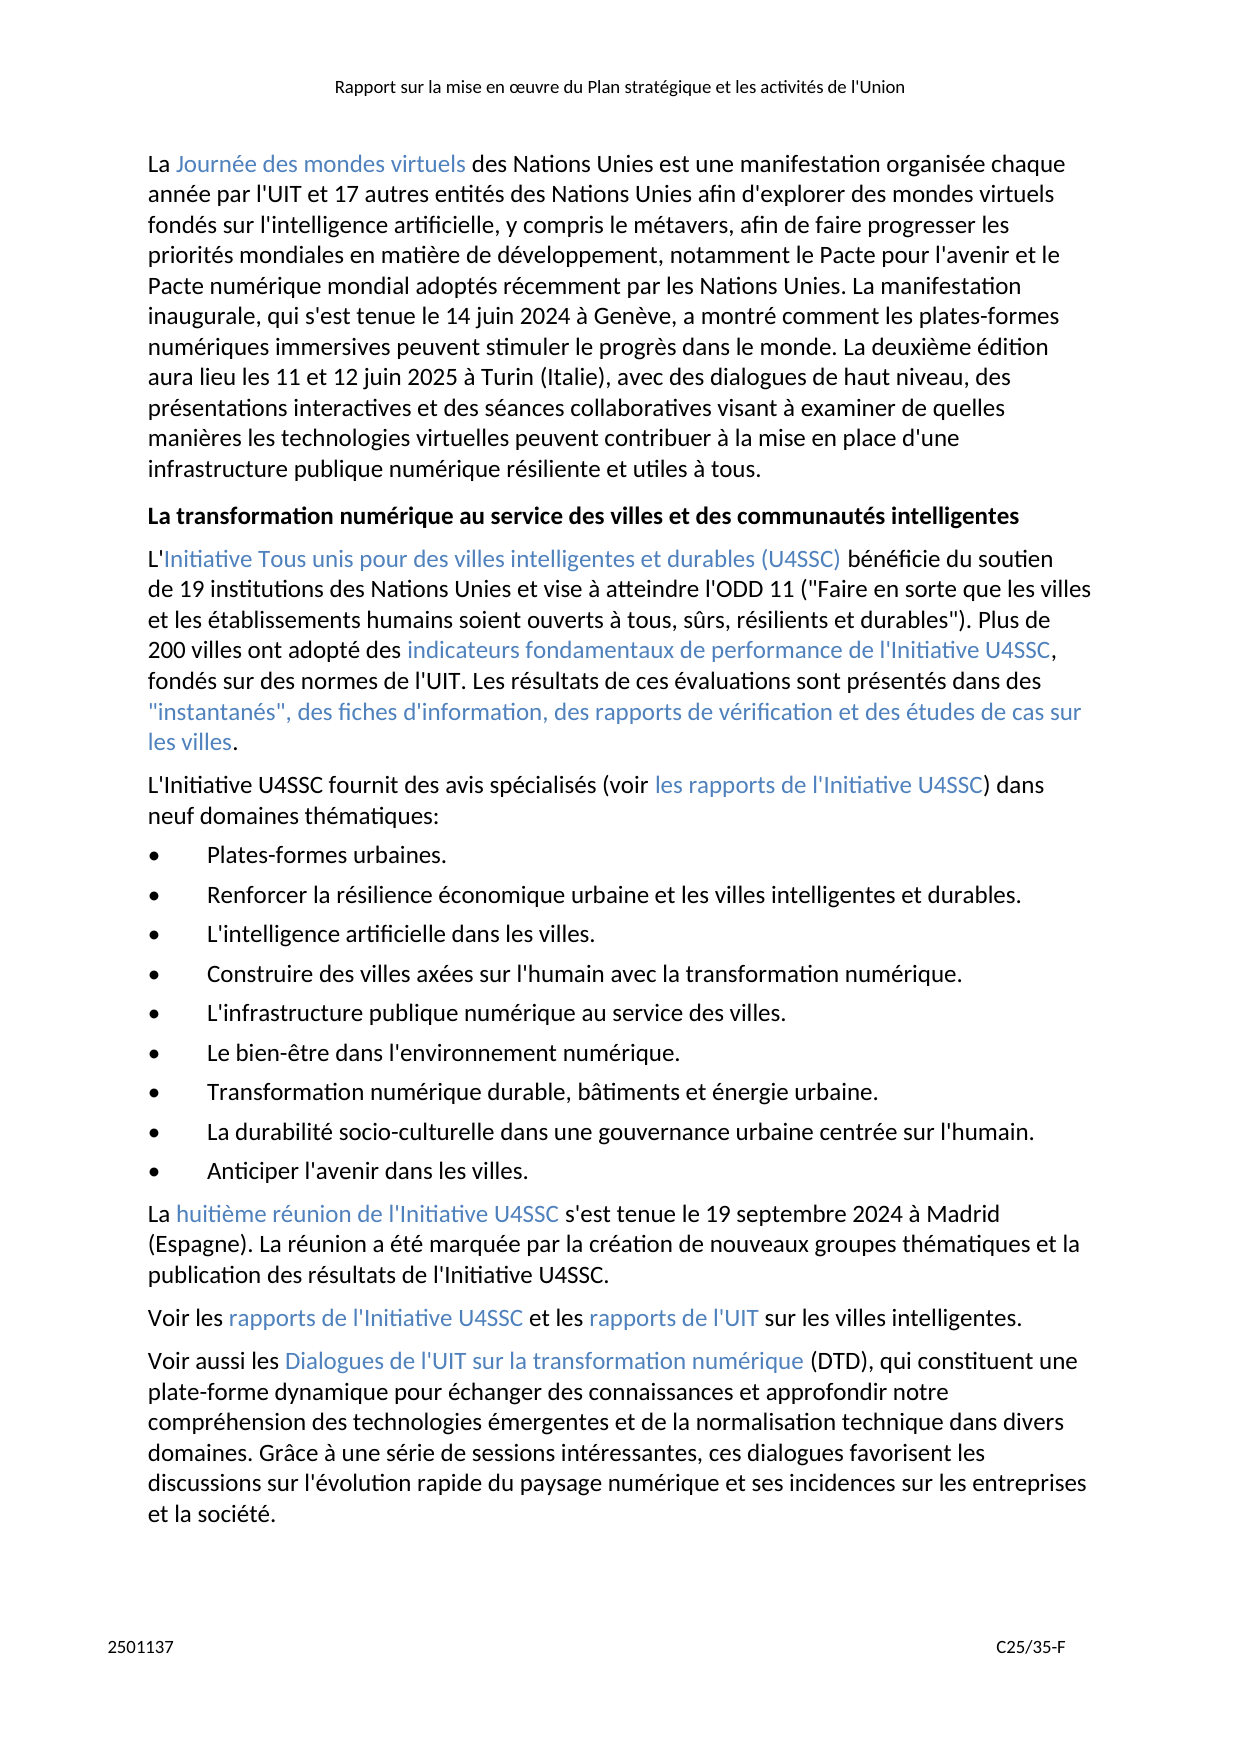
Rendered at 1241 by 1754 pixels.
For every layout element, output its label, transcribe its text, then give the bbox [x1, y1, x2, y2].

text L'Initiative U4SSC fournit des avis spécialisés (voir les rapports de l'Initiative U4SSC) dans neuf domaines thématiques: [148, 769, 1092, 830]
text • Transformation numérique durable, bâtiments et énergie urbaine. [148, 1076, 1092, 1107]
text • L'infrastructure publique numérique au service des villes. [148, 997, 1092, 1028]
text Voir aussi les Dialogues de l'UIT sur la transformation numérique (DTD), qui constituent une plate-forme dynamique pour échanger des connaissances et approfondir notre compréhension des technologies émergentes et de la normalisation technique dans divers domaines. Grâce à une série de sessions intéressantes, ces dialogues favorisent les discussions sur l'évolution rapide du paysage numérique et ses incidences sur les entreprises et la société. [148, 1345, 1092, 1528]
text Voir les rapports de l'Initiative U4SSC et les rapports de l'UIT sur les villes intelligentes. [148, 1302, 1092, 1333]
text • Anticiper l'avenir dans les villes. [148, 1155, 1092, 1186]
text • Le bien-être dans l'environnement numérique. [148, 1037, 1092, 1067]
text • La durabilité socio-culturelle dans une gouvernance urbaine centrée sur l'humain. [148, 1116, 1092, 1146]
subtitle La transformation numérique au service des villes et des communautés intelligentes [148, 500, 1092, 531]
text La Journée des mondes virtuels des Nations Unies est une manifestation organisée chaque année par l'UIT et 17 autres entités des Nations Unies afin d'explorer des mondes virtuels fondés sur l'intelligence artificielle, y compris le métavers, afin de faire progresser les priorités mondiales en matière de développement, notamment le Pacte pour l'avenir et le Pacte numérique mondial adoptés récemment par les Nations Unies. La manifestation inaugurale, qui s'est tenue le 14 juin 2024 à Genève, a montré comment les plates-formes numériques immersives peuvent stimuler le progrès dans le monde. La deuxième édition aura lieu les 11 et 12 juin 2025 à Turin (Italie), avec des dialogues de haut niveau, des présentations interactives et des séances collaboratives visant à examiner de quelles manières les technologies virtuelles peuvent contribuer à la mise en place d'une infrastructure publique numérique résiliente et utiles à tous. [148, 148, 1092, 483]
text • Plates-formes urbaines. [148, 839, 1092, 870]
text • L'intelligence artificielle dans les villes. [148, 918, 1092, 949]
text La huitième réunion de l'Initiative U4SSC s'est tenue le 19 septembre 2024 à Madrid (Espagne). La réunion a été marquée par la création de nouveaux groupes thématiques et la publication des résultats de l'Initiative U4SSC. [148, 1198, 1092, 1290]
text • Construire des villes axées sur l'humain avec la transformation numérique. [148, 958, 1092, 988]
text • Renforcer la résilience économique urbaine et les villes intelligentes et durables. [148, 879, 1092, 909]
text L'Initiative Tous unis pour des villes intelligentes et durables (U4SSC) bénéficie du soutien de 19 institutions des Nations Unies et vise à atteindre l'ODD 11 ("Faire en sorte que les villes et les établissements humains soient ouverts à tous, sûrs, résilients et durables"). Plus de 200 villes ont adopté des indicateurs fondamentaux de performance de l'Initiative U4SSC, fondés sur des normes de l'UIT. Les résultats de ces évaluations sont présentés dans des "instantanés", des fiches d'information, des rapports de vérification et des études de cas sur les villes. [148, 543, 1092, 757]
